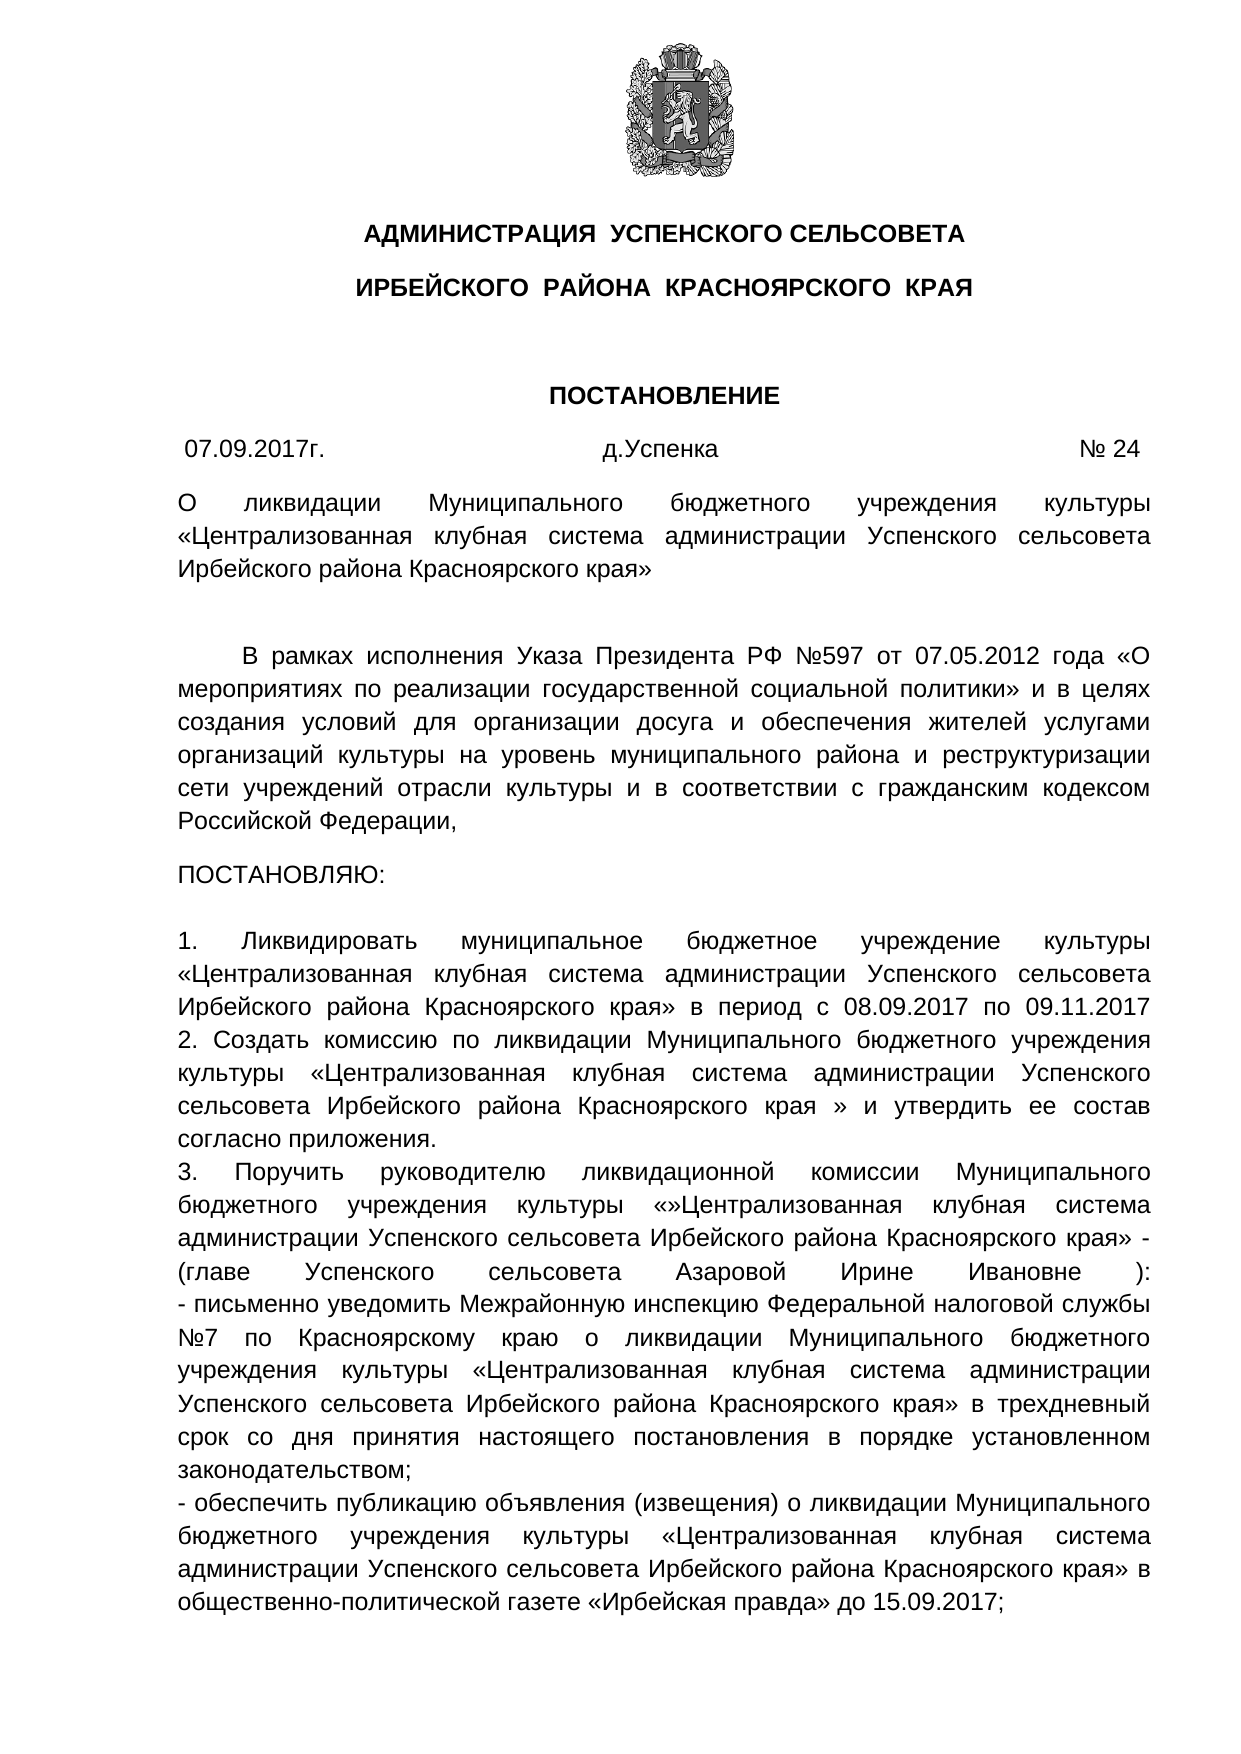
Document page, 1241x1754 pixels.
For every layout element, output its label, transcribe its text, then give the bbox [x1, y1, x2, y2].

text - обеспечить публикацию объявления (извещения) о ликвидации Муниципального бюджетного учреждения культуры «Централизованная клубная система администрации Успенского сельсовета Ирбейского района Красноярского края» в общественно-политической газете «Ирбейская правда» до 15.09.2017; [177, 1488, 1152, 1615]
picture [625, 43, 734, 177]
text АДМИНИСТРАЦИЯ УСПЕНСКОГО СЕЛЬСОВЕТА [177, 219, 1152, 248]
text ПОСТАНОВЛЯЮ: 1. Ликвидировать муниципальное бюджетное учреждение культуры «Централизованная клубная система администрации Успенского сельсовета Ирбейского района Красноярского края» в период с 08.09.2017 по 09.11.2017 2. Создать комиссию по ликвидации Муниципального бюджетного учреждения культуры «Централизованная клубная система администрации Успенского сельсовета Ирбейского района Красноярского края » и утвердить ее состав согласно приложения. [177, 860, 1152, 1153]
text 3. Поручить руководителю ликвидационной комиссии Муниципального бюджетного учреждения культуры «»Централизованная клубная система администрации Успенского сельсовета Ирбейского района Красноярского края» - (главе Успенского сельсовета Азаровой Ирине Ивановне ): - письменно уведомить Межрайонную инспекцию Федеральной налоговой службы №7 по Красноярскому краю о ликвидации Муниципального бюджетного учреждения культуры «Централизованная клубная система администрации Успенского сельсовета Ирбейского района Красноярского края» в трехдневный срок со дня принятия настоящего постановления в порядке установленном законодательством; [177, 1157, 1152, 1483]
text О ликвидации Муниципального бюджетного учреждения культуры «Централизованная клубная система администрации Успенского сельсовета Ирбейского района Красноярского края» [177, 488, 1152, 583]
text В рамках исполнения Указа Президента РФ №597 от 07.05.2012 года «О мероприятиях по реализации государственной социальной политики» и в целях создания условий для организации досуга и обеспечения жителей услугами организаций культуры на уровень муниципального района и реструктуризации сети учреждений отрасли культуры и в соответствии с гражданским кодексом Российской Федерации, [177, 608, 1152, 835]
text ПОСТАНОВЛЕНИЕ [177, 381, 1152, 409]
text 07.09.2017г. д.Успенка № 24 [177, 434, 1152, 463]
text ИРБЕЙСКОГО РАЙОНА КРАСНОЯРСКОГО КРАЯ [177, 273, 1152, 302]
